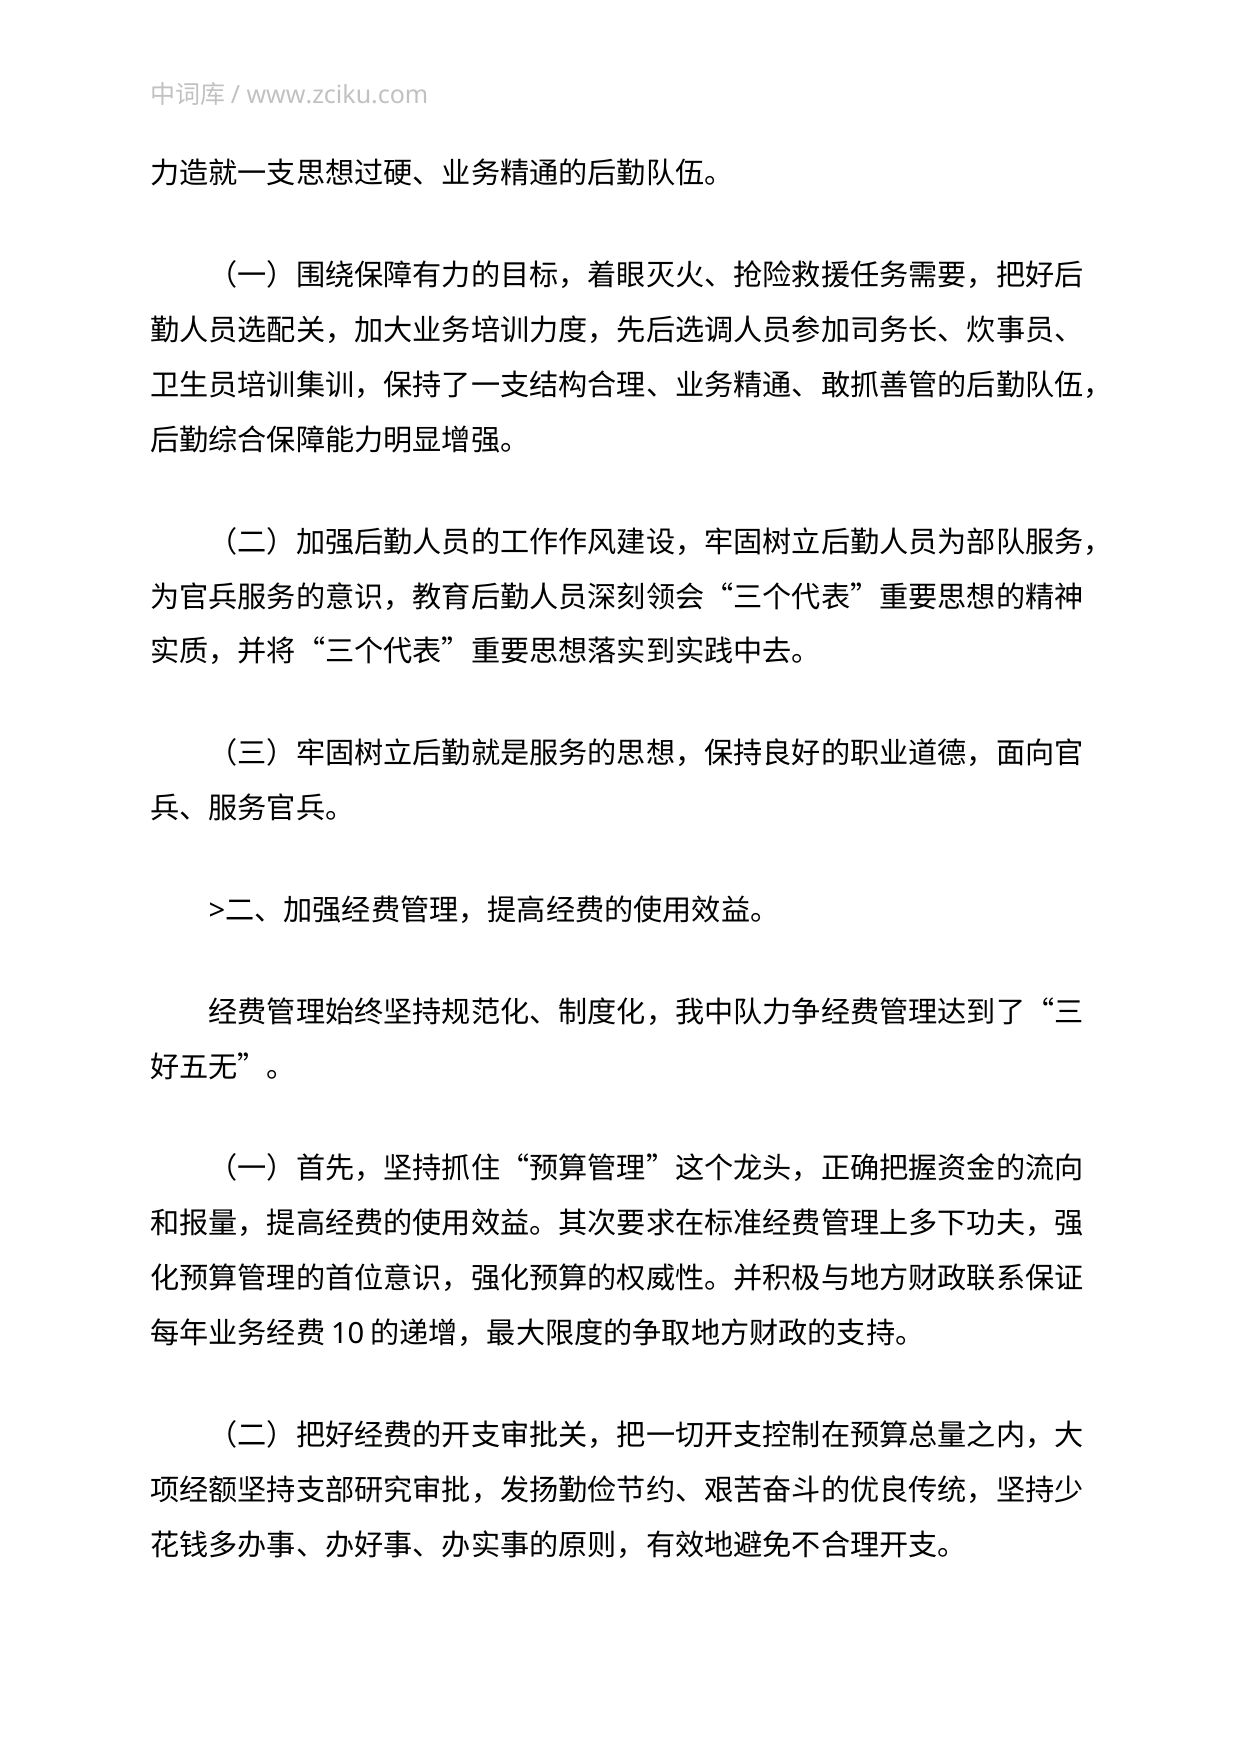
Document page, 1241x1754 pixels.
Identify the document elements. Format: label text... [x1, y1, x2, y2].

text （二）加强后勤人员的工作作风建设，牢固树立后勤人员为部队服务，为官兵服务的意识，教育后勤人员深刻领会“三个代表”重要思想的精神实质，并将“三个代表”重要思想落实到实践中去。 [150, 518, 1090, 670]
text （二）把好经费的开支审批关，把一切开支控制在预算总量之内，大项经额坚持支部研究审批，发扬勤俭节约、艰苦奋斗的优良传统，坚持少花钱多办事、办好事、办实事的原则，有效地避免不合理开支。 [150, 1412, 1090, 1564]
text （一）首先，坚持抓住“预算管理”这个龙头，正确把握资金的流向和报量，提高经费的使用效益。其次要求在标准经费管理上多下功夫，强化预算管理的首位意识，强化预算的权威性。并积极与地方财政联系保证每年业务经费10的递增，最大限度的争取地方财政的支持。 [150, 1145, 1090, 1352]
text （三）牢固树立后勤就是服务的思想，保持良好的职业道德，面向官兵、服务官兵。 [150, 730, 1090, 827]
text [150, 150, 1090, 192]
text >二、加强经费管理，提高经费的使用效益。 [150, 886, 1090, 929]
text （一）围绕保障有力的目标，着眼灭火、抢险救援任务需要，把好后勤人员选配关，加大业务培训力度，先后选调人员参加司务长、炊事员、卫生员培训集训，保持了一支结构合理、业务精通、敢抓善管的后勤队伍，后勤综合保障能力明显增强。 [150, 252, 1090, 459]
text 经费管理始终坚持规范化、制度化，我中队力争经费管理达到了“三好五无”。 [150, 988, 1090, 1086]
